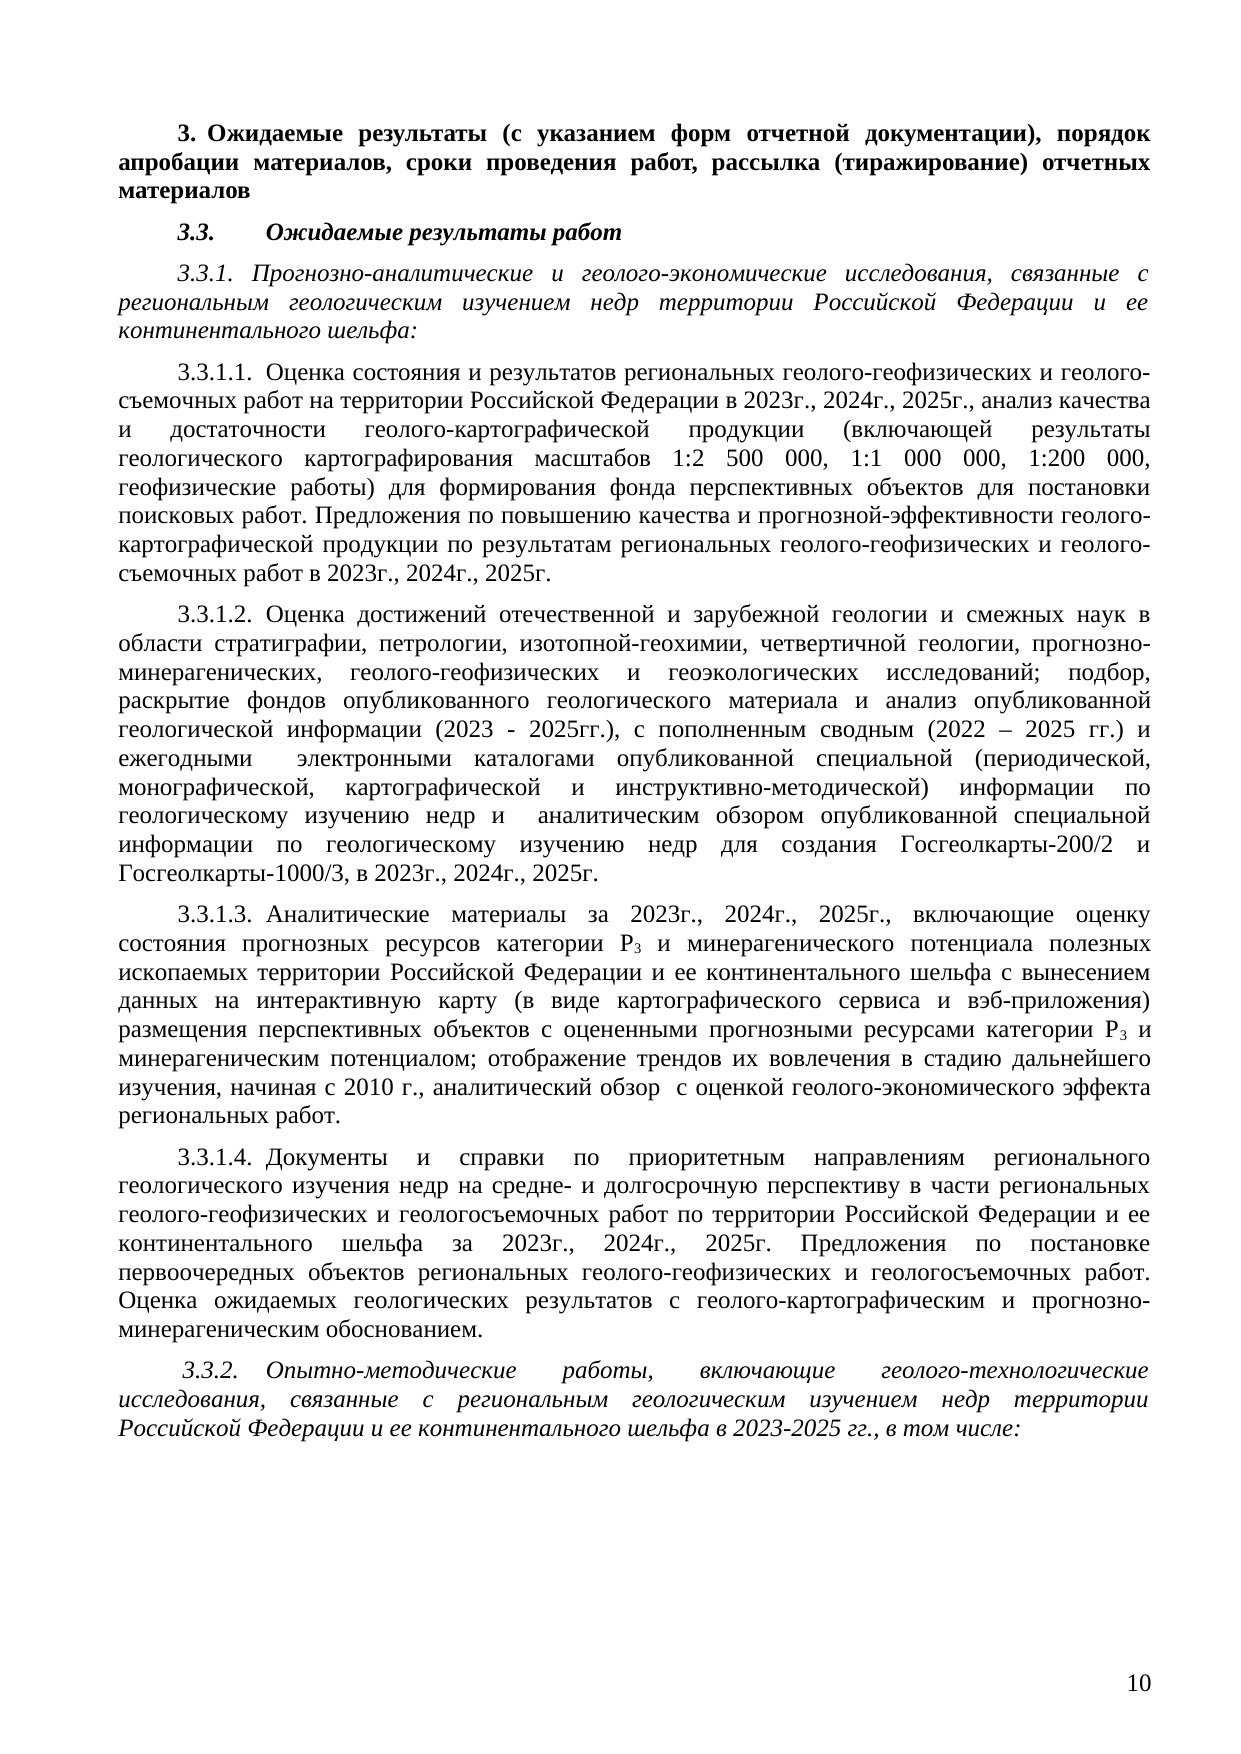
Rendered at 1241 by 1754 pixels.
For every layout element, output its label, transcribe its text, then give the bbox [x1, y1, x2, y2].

subtitle Ожидаемые результаты работ [118, 217, 1152, 246]
subtitle Опытно-методические работы, включающие геолого-технологические исследования, связанные с региональным геологическим изучением недр территории Российской Федерации и ее континентального шельфа в 2023-2025 гг., в том числе: [118, 1356, 1152, 1442]
subtitle Аналитические материалы за 2023г., 2024г., 2025г., включающие оценку состояния прогнозных ресурсов категории Р3 и минерагенического потенциала полезных ископаемых территории Российской Федерации и ее континентального шельфа с вынесением данных на интерактивную карту (в виде картографического сервиса и вэб-приложения) размещения перспективных объектов с оцененными прогнозными ресурсами категории Р3 и минерагеническим потенциалом; отображение трендов их вовлечения в стадию дальнейшего изучения, начиная с 2010 г., аналитический обзор с оценкой геолого-экономического эффекта региональных работ. [118, 899, 1152, 1129]
subtitle Ожидаемые результаты (с указанием форм отчетной документации), порядок апробации материалов, сроки проведения работ, рассылка (тиражирование) отчетных материалов [118, 118, 1152, 204]
subtitle Оценка состояния и результатов региональных геолого-геофизических и геолого-съемочных работ на территории Российской Федерации в 2023г., 2024г., 2025г., анализ качества и достаточности геолого-картографической продукции (включающей результаты геологического картографирования масштабов 1:2 500 000, 1:1 000 000, 1:200 000, геофизические работы) для формирования фонда перспективных объектов для постановки поисковых работ. Предложения по повышению качества и прогнозной-эффективности геолого-картографической продукции по результатам региональных геолого-геофизических и геолого-съемочных работ в 2023г., 2024г., 2025г. [118, 357, 1152, 587]
subtitle Документы и справки по приоритетным направлениям регионального геологического изучения недр на средне- и долгосрочную перспективу в части региональных геолого-геофизических и геологосъемочных работ по территории Российской Федерации и ее континентального шельфа за 2023г., 2024г., 2025г. Предложения по постановке первоочередных объектов региональных геолого-геофизических и геологосъемочных работ. Оценка ожидаемых геологических результатов с геолого-картографическим и прогнозно-минерагеническим обоснованием. [118, 1142, 1152, 1343]
subtitle 3.3.1. Прогнозно-аналитические и геолого-экономические исследования, связанные с региональным геологическим изучением недр территории Российской Федерации и ее континентального шельфа: [118, 258, 1152, 344]
subtitle Оценка достижений отечественной и зарубежной геологии и смежных наук в области стратиграфии, петрологии, изотопной-геохимии, четвертичной геологии, прогнозно-минерагенических, геолого-геофизических и геоэкологических исследований; подбор, раскрытие фондов опубликованного геологического материала и анализ опубликованной геологической информации (2023 - 2025гг.), с пополненным сводным (2022 – 2025 гг.) и ежегодными электронными каталогами опубликованной специальной (периодической, монографической, картографической и инструктивно-методической) информации по геологическому изучению недр и аналитическим обзором опубликованной специальной информации по геологическому изучению недр для создания Госгеолкарты-200/2 и Госгеолкарты-1000/3, в 2023г., 2024г., 2025г. [118, 599, 1152, 887]
